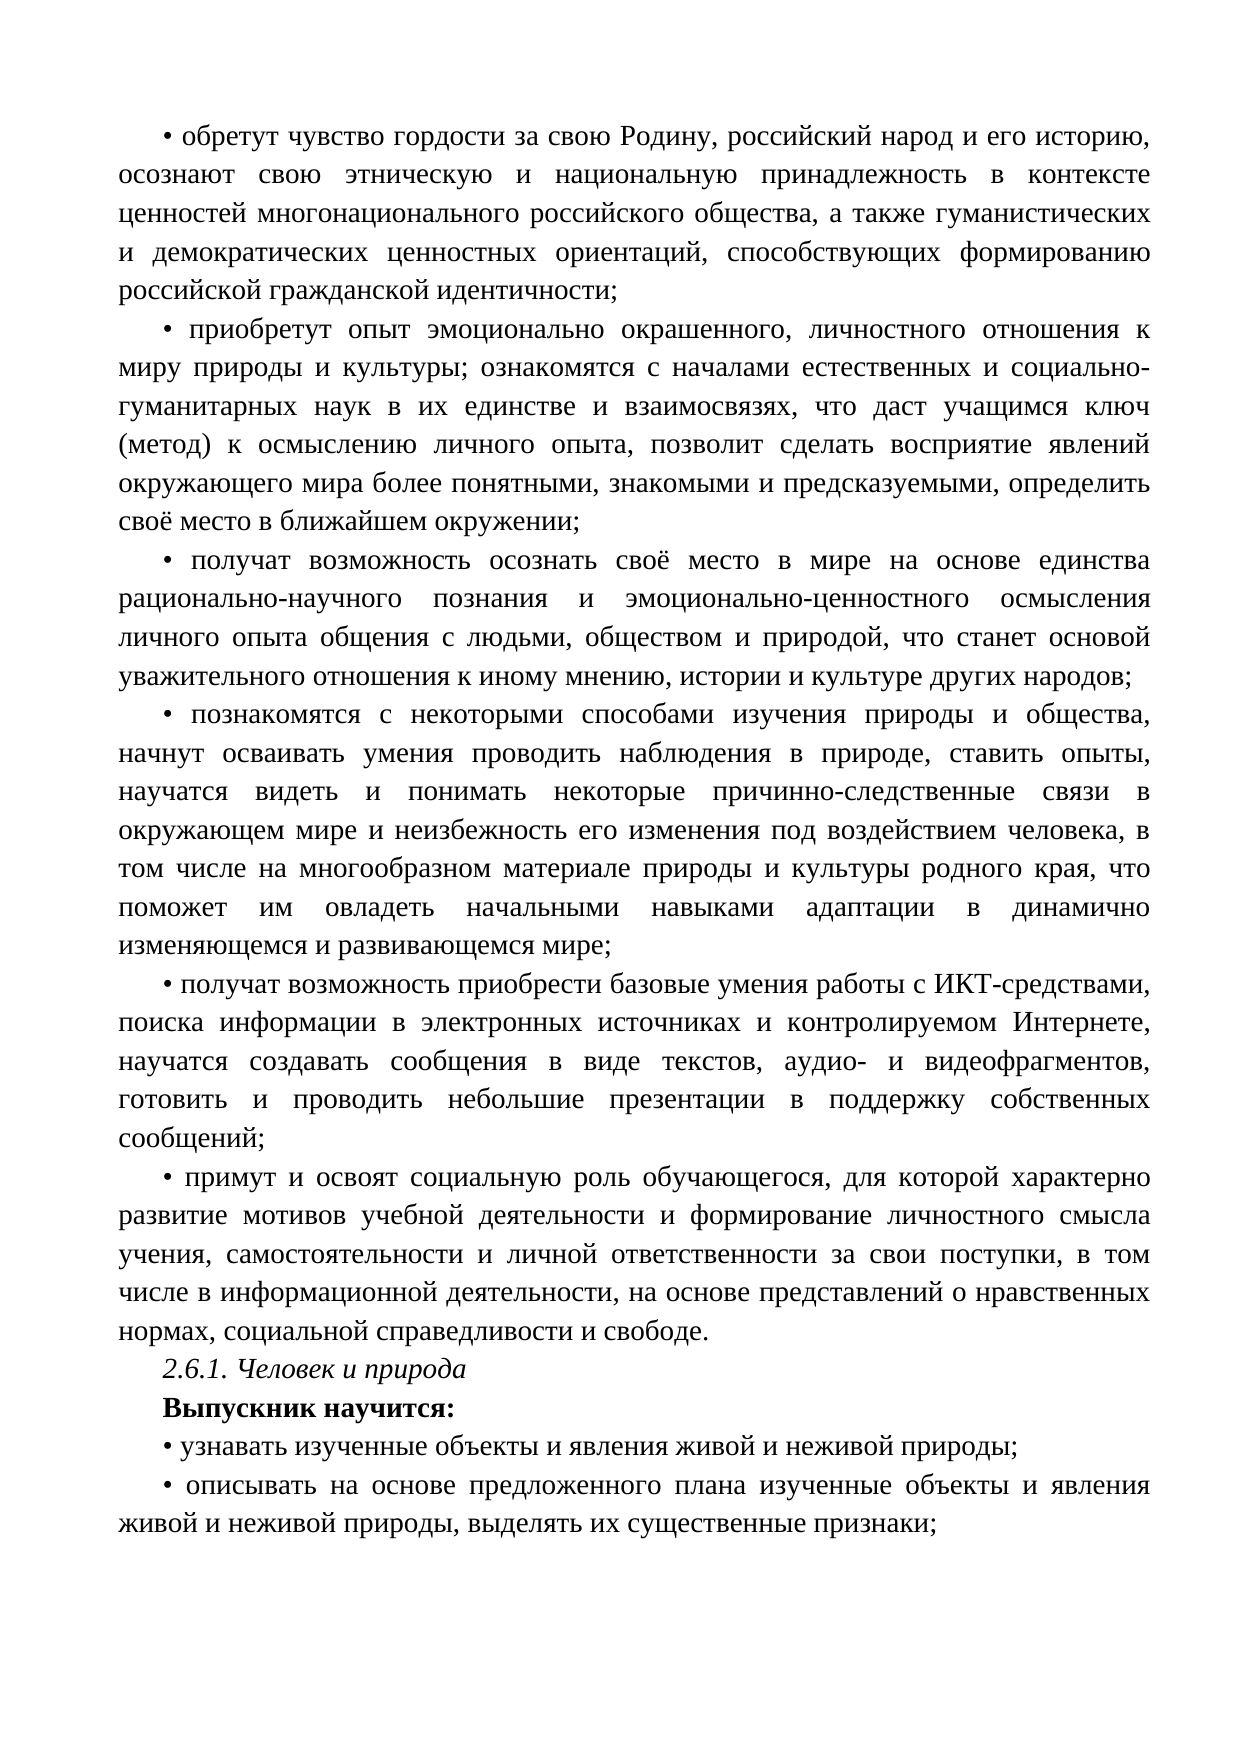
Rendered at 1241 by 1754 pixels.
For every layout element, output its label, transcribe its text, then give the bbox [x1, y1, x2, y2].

text 2.6.1. Человек и природа [118, 1351, 1152, 1385]
text • познакомятся с некоторыми способами изучения природы и общества, начнут осваивать умения проводить наблюдения в природе, ставить опыты, научатся видеть и понимать некоторые причинно-следственные связи в окружающем мире и неизбежность его изменения под воздействием человека, в том числе на многообразном материале природы и культуры родного края, что поможет им овладеть начальными навыками адаптации в динамично изменяющемся и развивающемся мире; [118, 696, 1152, 961]
text • узнавать изученные объекты и явления живой и неживой природы; [118, 1428, 1152, 1462]
text • обретут чувство гордости за свою Родину, российский народ и его историю, осознают свою этническую и национальную принадлежность в контексте ценностей многонационального российского общества, а также гуманистических и демократических ценностных ориентаций, способствующих формированию российской гражданской идентичности; [118, 118, 1152, 306]
text • получат возможность приобрести базовые умения работы с ИКТ-средствами, поиска информации в электронных источниках и контролируемом Интернете, научатся создавать сообщения в виде текстов, аудио- и видеофрагментов, готовить и проводить небольшие презентации в поддержку собственных сообщений; [118, 966, 1152, 1154]
text Выпускник научится: [118, 1390, 1152, 1423]
text • описывать на основе предложенного плана изученные объекты и явления живой и неживой природы, выделять их существенные признаки; [118, 1467, 1152, 1539]
text • получат возможность осознать своё место в мире на основе единства рационально-научного познания и эмоционально-ценностного осмысления личного опыта общения с людьми, обществом и природой, что станет основой уважительного отношения к иному мнению, истории и культуре других народов; [118, 542, 1152, 691]
text • примут и освоят социальную роль обучающегося, для которой характерно развитие мотивов учебной деятельности и формирование личностного смысла учения, самостоятельности и личной ответственности за свои поступки, в том числе в информационной деятельности, на основе представлений о нравственных нормах, социальной справедливости и свободе. [118, 1159, 1152, 1346]
text • приобретут опыт эмоционально окрашенного, личностного отношения к миру природы и культуры; ознакомятся с началами естественных и социально-гуманитарных наук в их единстве и взаимосвязях, что даст учащимся ключ (метод) к осмыслению личного опыта, позволит сделать восприятие явлений окружающего мира более понятными, знакомыми и предсказуемыми, определить своё место в ближайшем окружении; [118, 311, 1152, 537]
